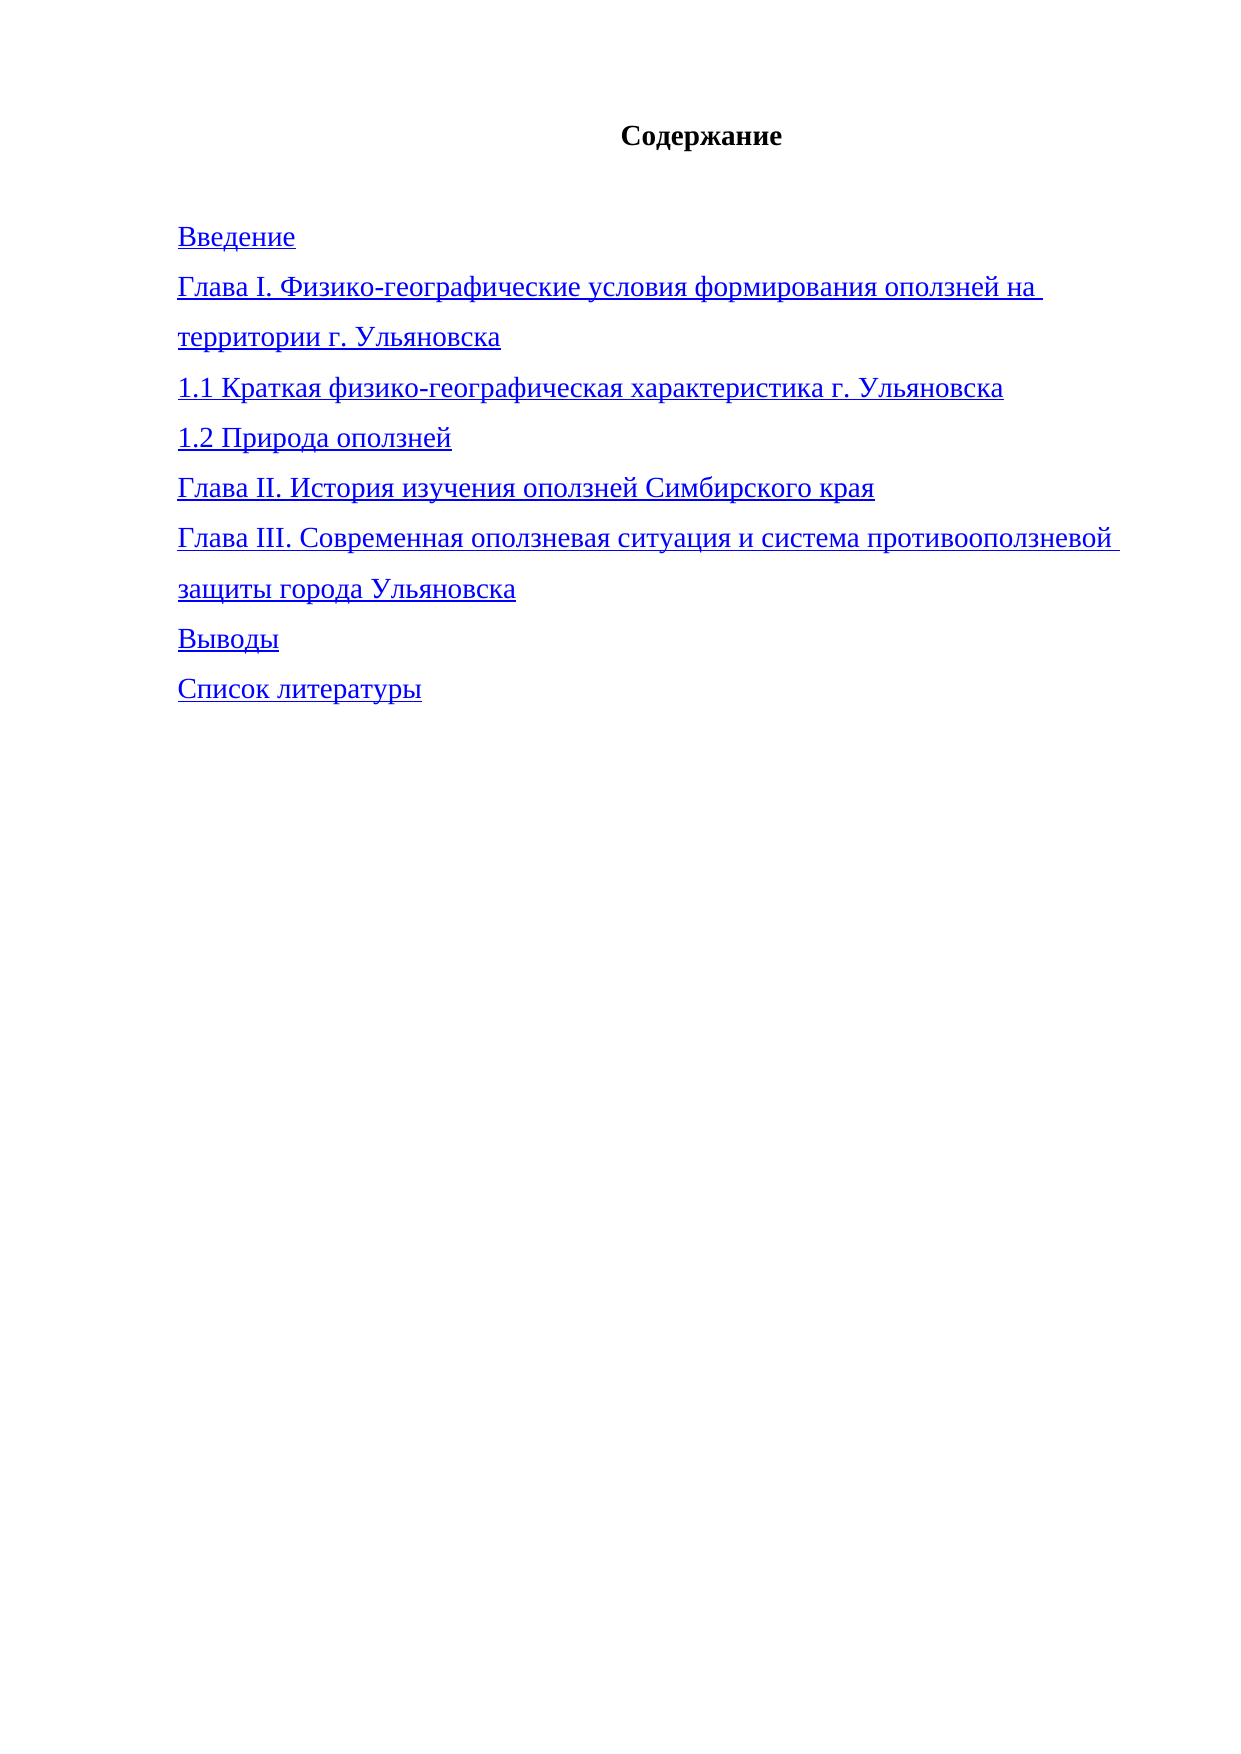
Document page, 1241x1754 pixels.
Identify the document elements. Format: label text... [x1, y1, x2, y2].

text Глава III. Современная оползневая ситуация и система противооползневой защиты города Ульяновска [177, 521, 1152, 604]
text 1.2 Природа оползней [177, 420, 1152, 453]
text Список литературы [177, 672, 1152, 705]
text Введение [177, 219, 1152, 252]
text Выводы [177, 621, 1152, 655]
text Глава II. История изучения оползней Симбирского края [177, 470, 1152, 504]
text 1.1 Краткая физико-географическая характеристика г. Ульяновска [177, 370, 1152, 403]
text Содержание [177, 118, 1152, 152]
text Глава I. Физико-географические условия формирования оползней на территории г. Ульяновска [177, 269, 1152, 353]
